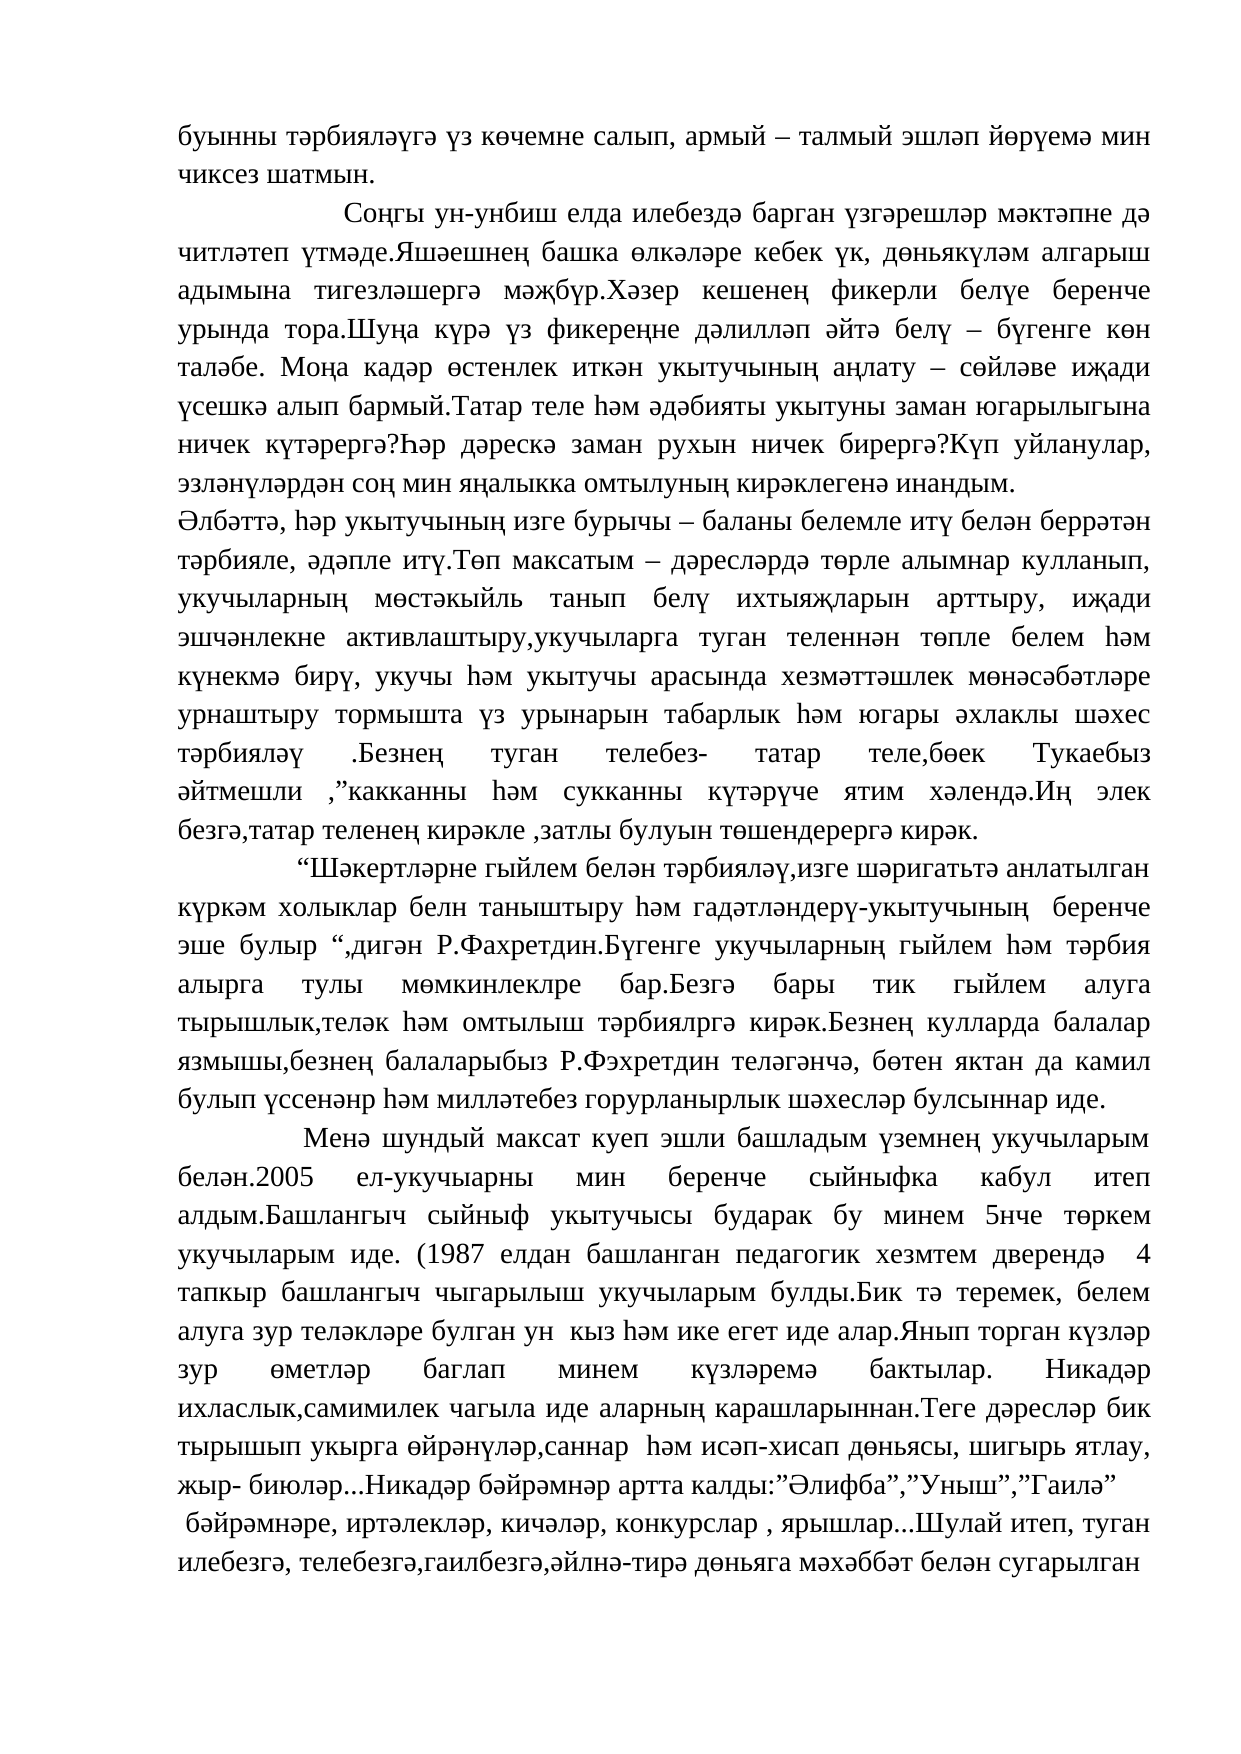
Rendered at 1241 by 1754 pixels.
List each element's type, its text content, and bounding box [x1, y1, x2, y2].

text “Шәкертләрне гыйлем белән тәрбияләү,изге шәригатьтә анлатылган күркәм холыклар белн таныштыру һәм гадәтләндерү-укытучының беренче эше булыр “,дигән Р.Фахретдин.Бүгенге укучыларның гыйлем һәм тәрбия алырга тулы мөмкинлеклре бар.Безгә бары тик гыйлем алуга тырышлык,теләк һәм омтылыш тәрбиялргә кирәк.Безнең кулларда балалар язмышы,безнең балаларыбыз Р.Фэхретдин теләгәнчә, бөтен яктан да камил булып үссенәнр һәм милләтебез горурланырлык шәхесләр булсыннар иде. [177, 850, 1152, 1115]
text Соңгы ун-унбиш елда илебездә барган үзгәрешләр мәктәпне дә читләтеп үтмәде.Яшәешнең башка өлкәләре кебек үк, дөньякүләм алгарыш адымына тигезләшергә мәҗбүр.Хәзер кешенең фикерли белүе беренче урында тора.Шуңа күрә үз фикереңне дәлилләп әйтә белү – бүгенге көн таләбе. Моңа кадәр өстенлек иткән укытучының аңлату – сөйләве иҗади үсешкә алып бармый.Татар теле һәм әдәбияты укытуны заман югарылыгына ничек күтәрергә?Һәр дәрескә заман рухын ничек бирергә?Күп уйланулар, эзләнүләрдән соң мин яңалыкка омтылуның кирәклегенә инандым. [177, 195, 1152, 498]
text бәйрәмнәре, иртәлекләр, кичәләр, конкурслар , ярышлар...Шулай итеп, туган илебезгә, телебезгә,гаилбезгә,әйлнә-тирә дөньяга мәхәббәт белән сугарылган [177, 1506, 1152, 1578]
text Менә шундый максат куеп эшли башладым үземнең укучыларым белән.2005 ел-укучыарны мин беренче сыйныфка кабул итеп алдым.Башлангыч сыйныф укытучысы бударак бу минем 5нче төркем укучыларым иде. (1987 елдан башланган педагогик хезмтем дверендә 4 тапкыр башлангыч чыгарылыш укучыларым булды.Бик тә теремек, белем алуга зур теләкләре булган ун кыз һәм ике егет иде алар.Янып торган күзләр зур өметләр баглап минем күзләремә бактылар. Никадәр ихласлык,самимилек чагыла иде аларның карашларыннан.Теге дәресләр бик тырышып укырга өйрәнүләр,саннар һәм исәп-хисап дөньясы, шигырь ятлау, жыр- биюләр...Никадәр бәйрәмнәр артта калды:”Әлифба”,”Уныш”,”Гаилә” [177, 1120, 1152, 1501]
text Әлбәттә, һәр укытучының изге бурычы – баланы белемле итү белән беррәтән тәрбияле, әдәпле итү.Төп максатым – дәресләрдә төрле алымнар кулланып, укучыларның мөстәкыйль танып белү ихтыяҗларын арттыру, иҗади эшчәнлекне активлаштыру,укучыларга туган теленнән төпле белем һәм күнекмә бирү, укучы һәм укытучы арасында хезмәттәшлек мөнәсәбәтләре урнаштыру тормышта үз урынарын табарлык һәм югары әхлаклы шәхес тәрбияләү .Безнең туган телебез- татар теле,бөек Тукаебыз әйтмешли ,”какканны һәм сукканны күтәрүче ятим хәлендә.Иң элек безгә,татар теленең кирәкле ,затлы булуын төшендерергә кирәк. [177, 503, 1152, 845]
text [177, 118, 1152, 190]
